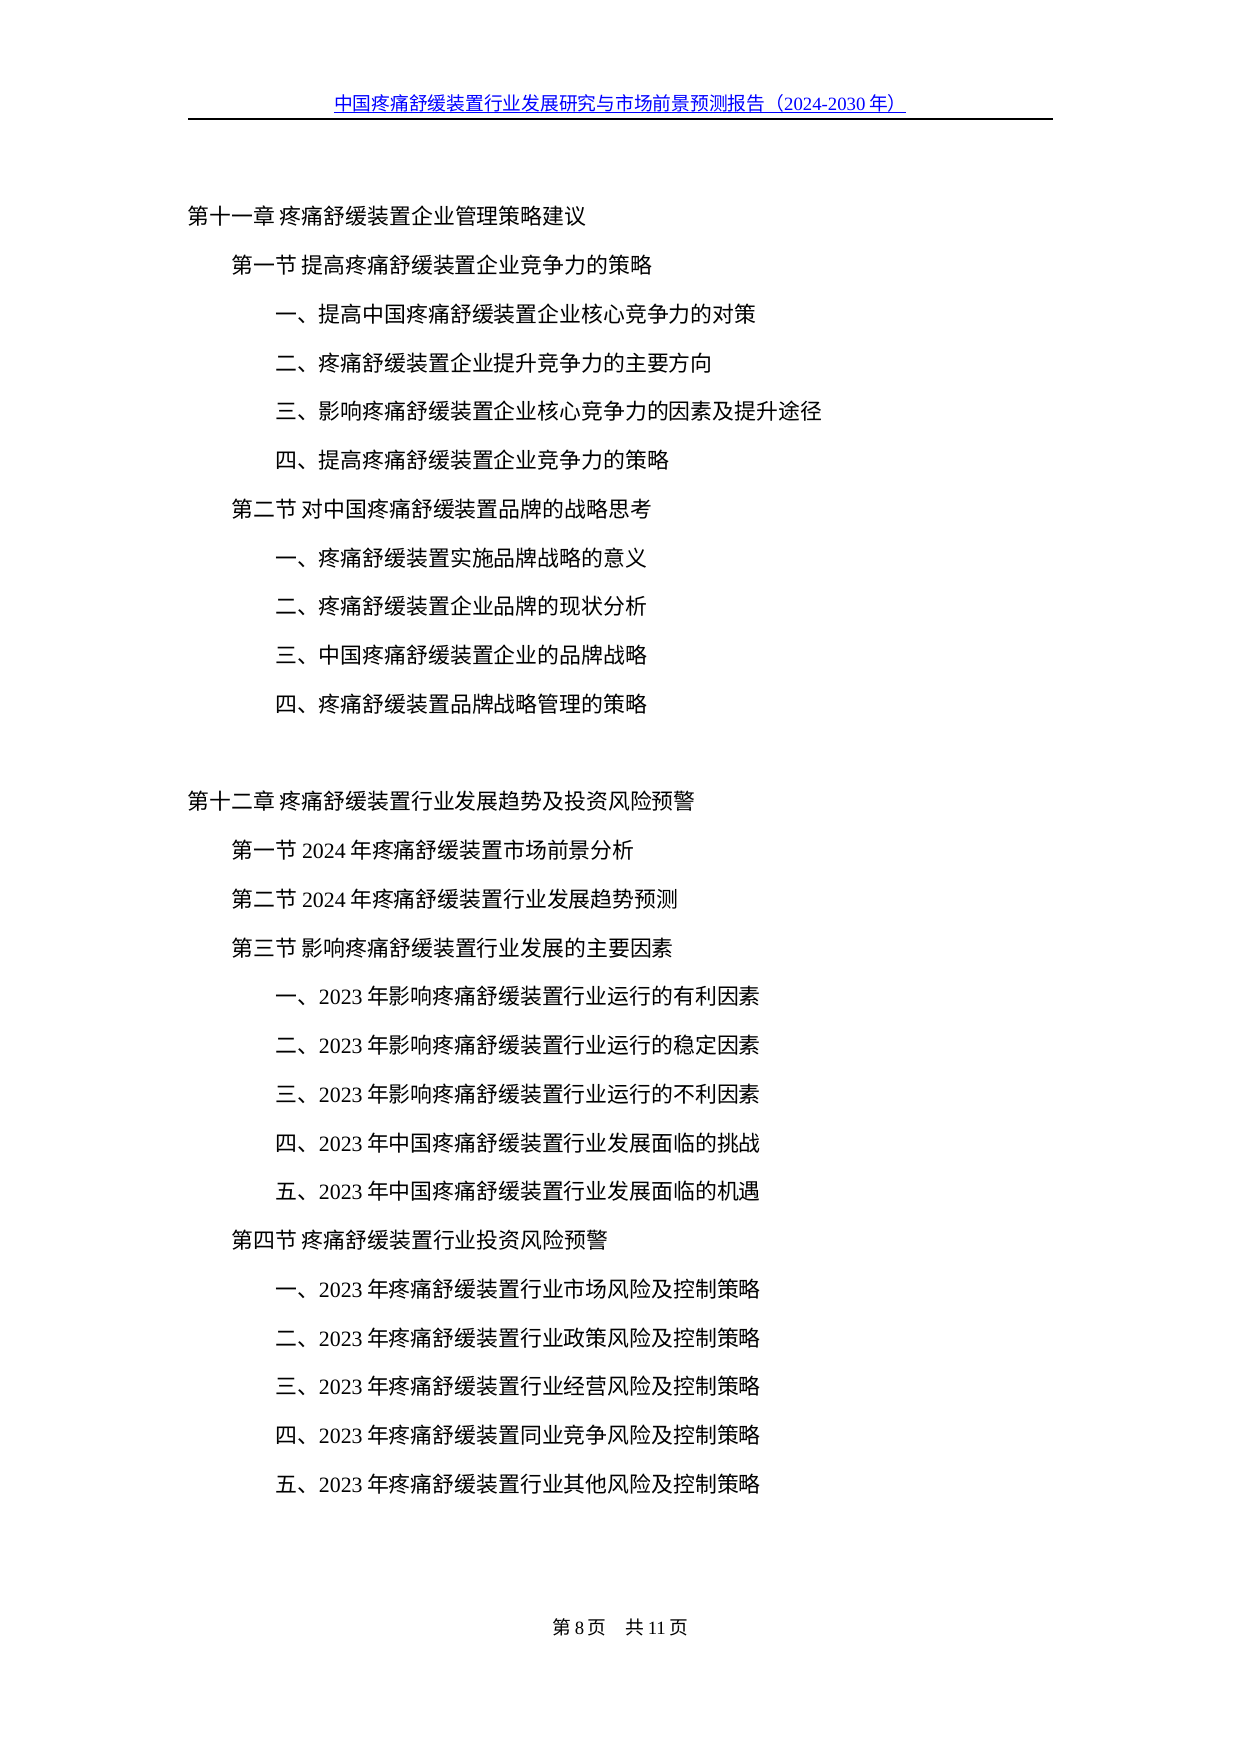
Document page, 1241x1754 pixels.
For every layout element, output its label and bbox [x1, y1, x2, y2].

text [187, 150, 1053, 1499]
